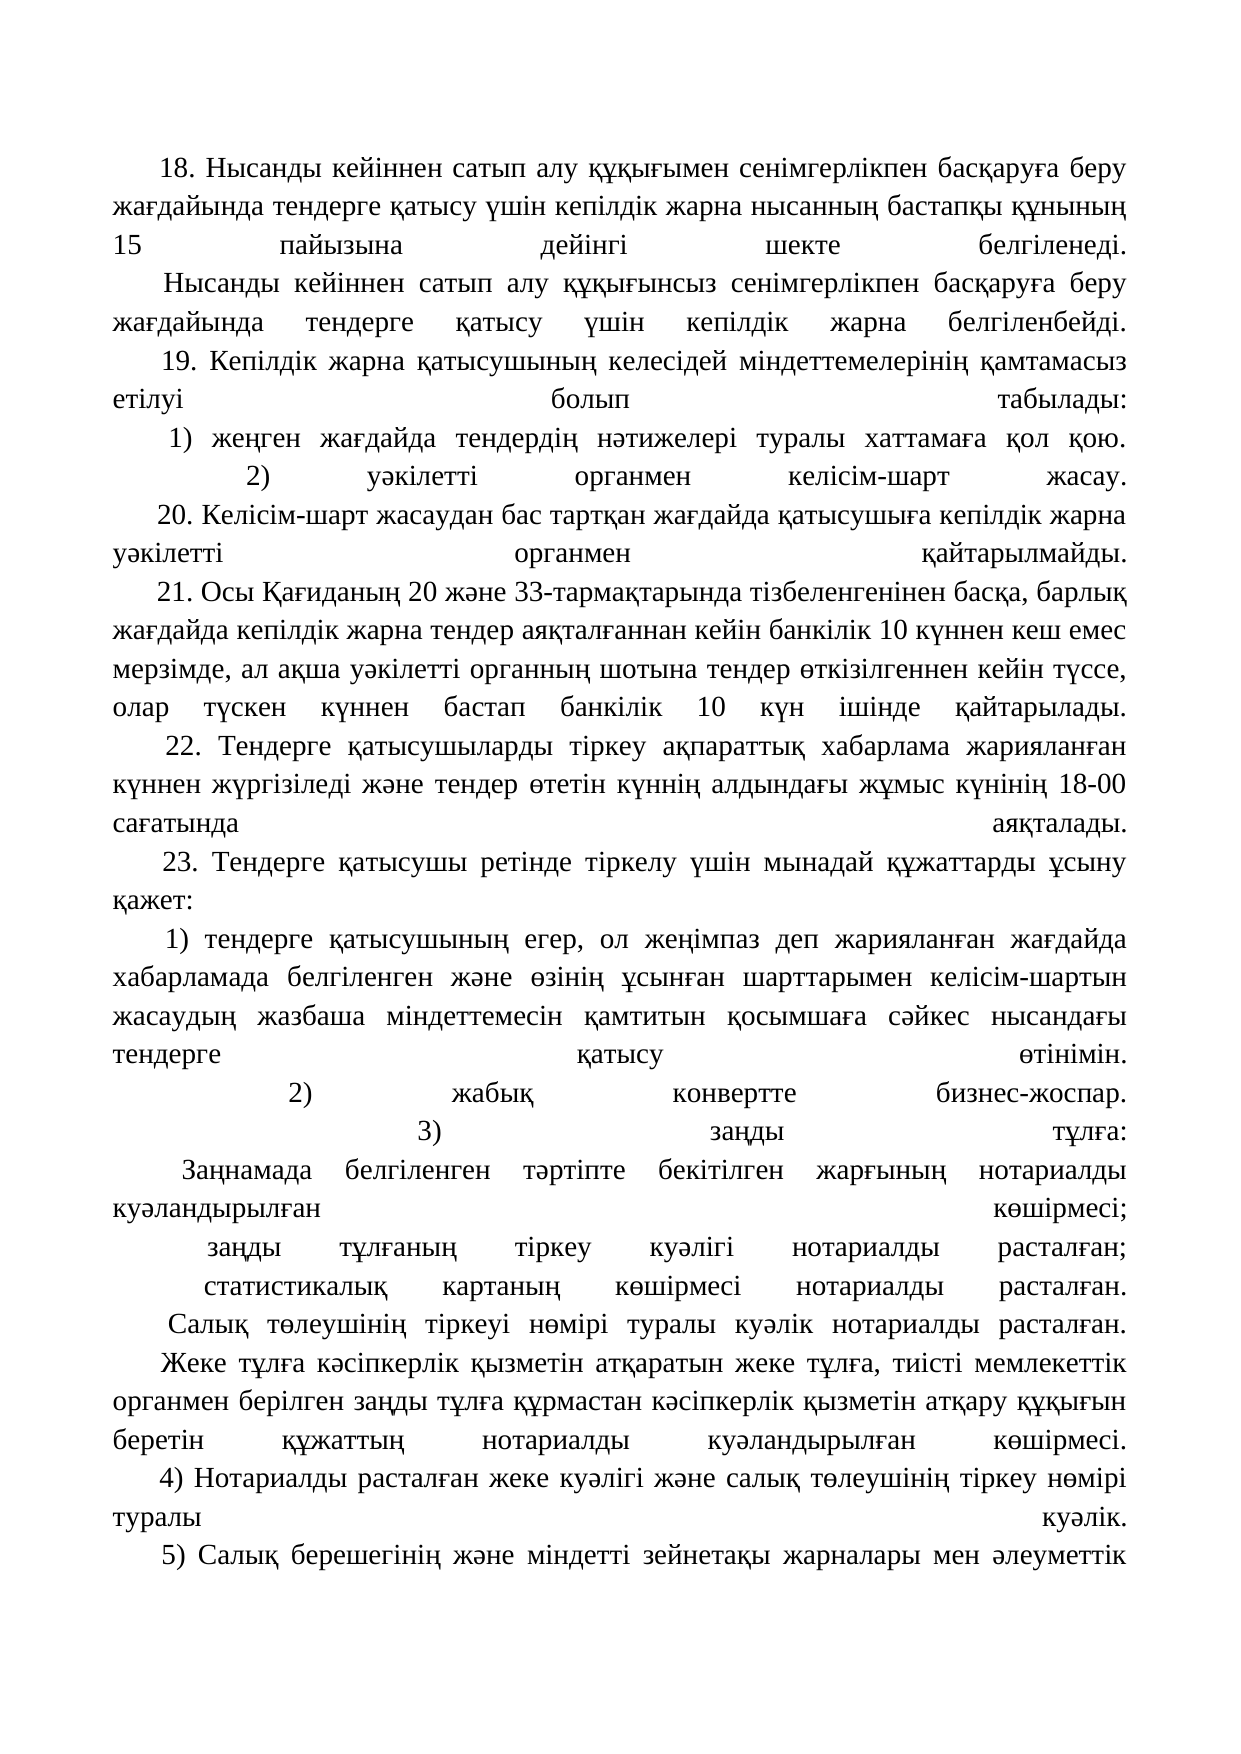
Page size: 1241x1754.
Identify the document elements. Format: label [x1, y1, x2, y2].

text [112, 150, 1128, 1571]
